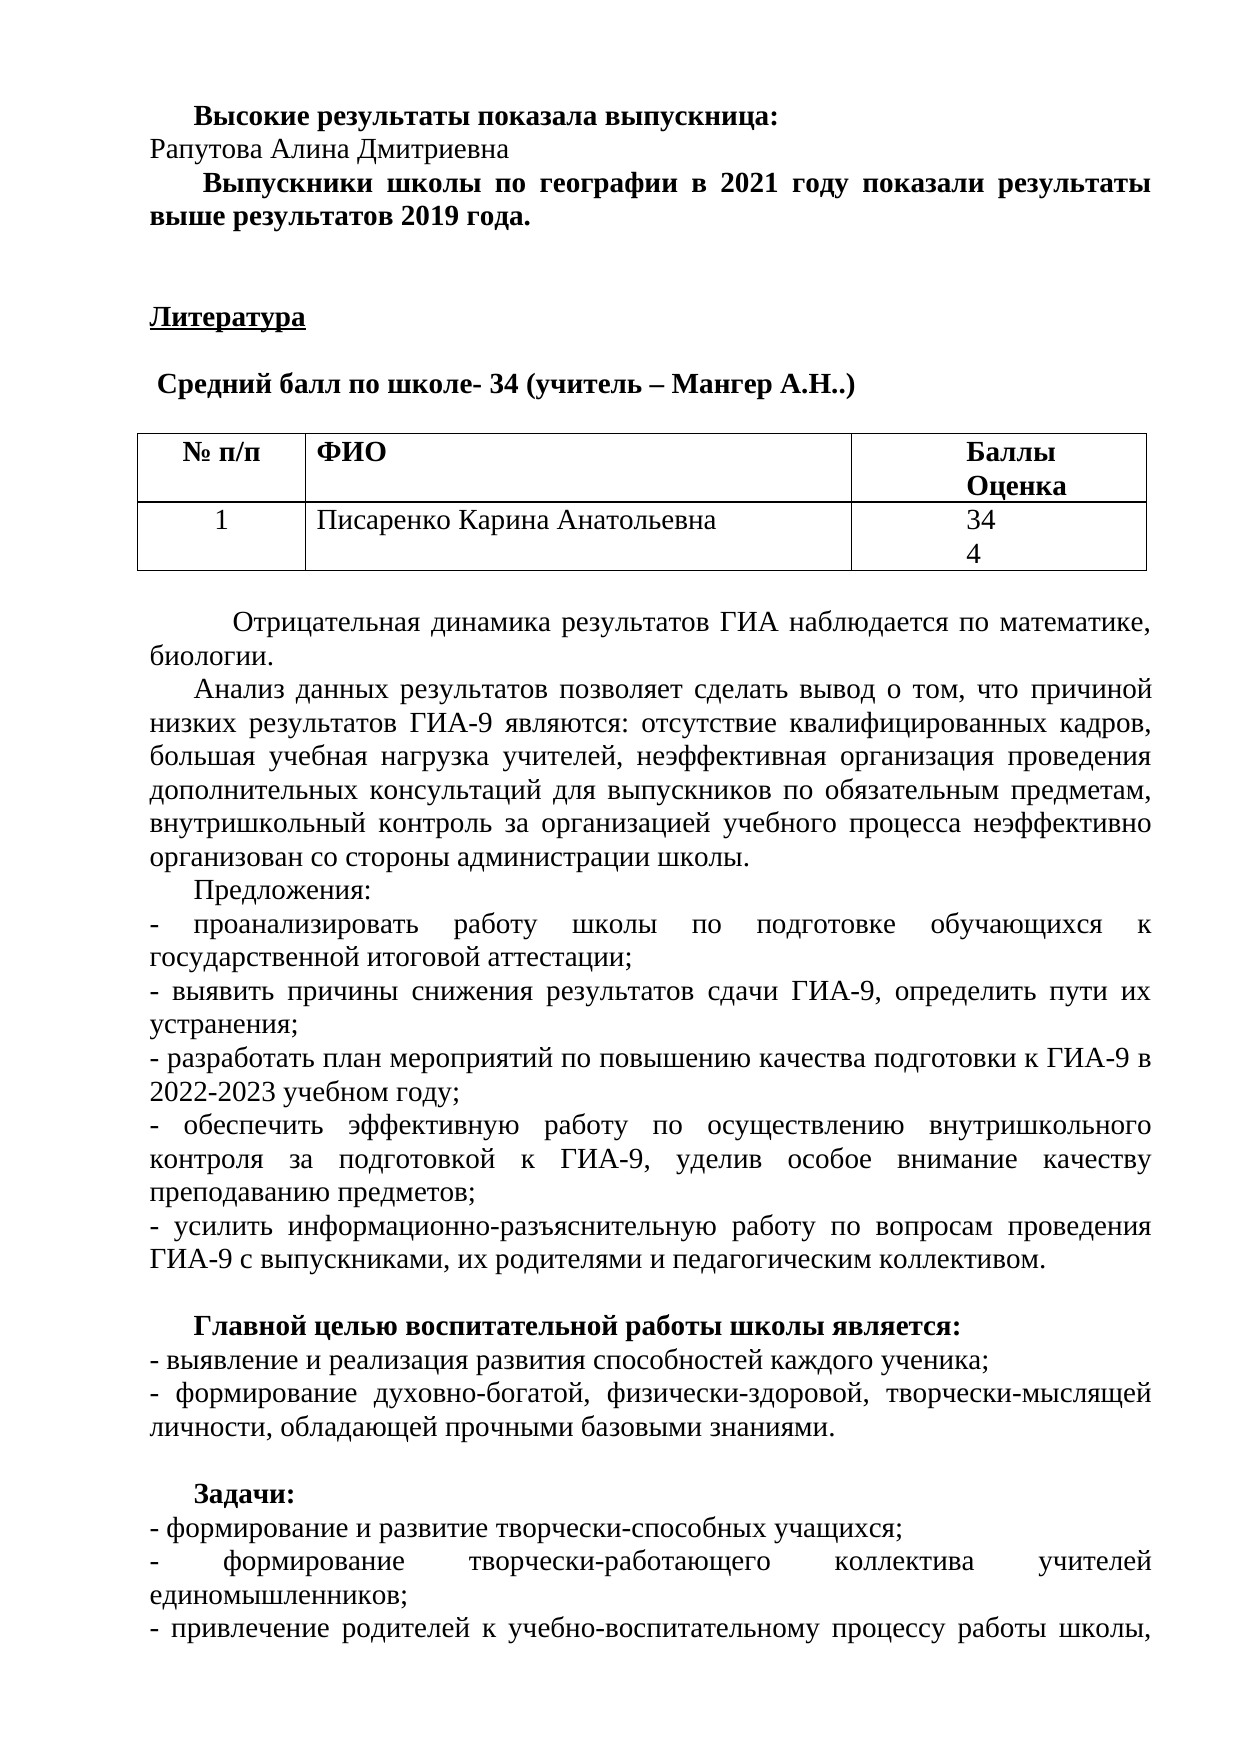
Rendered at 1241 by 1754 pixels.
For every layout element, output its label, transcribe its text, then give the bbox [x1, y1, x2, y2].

text Выпускники школы по географии в 2021 году показали результаты выше результатов 2019 года. [149, 165, 1152, 232]
text - обеспечить эффективную работу по осуществлению внутришкольного контроля за подготовкой к ГИА-9, уделив особое внимание качеству преподаванию предметов; [149, 1107, 1152, 1208]
text - усилить информационно-разъяснительную работу по вопросам проведения ГИА-9 с выпускниками, их родителями и педагогическим коллективом. [149, 1208, 1152, 1275]
text Анализ данных результатов позволяет сделать вывод о том, что причиной низких результатов ГИА-9 являются: отсутствие квалифицированных кадров, большая учебная нагрузка учителей, неэффективная организация проведения дополнительных консультаций для выпускников по обязательным предметам, внутришкольный контроль за организацией учебного процесса неэффективно организован со стороны администрации школы. [149, 671, 1152, 872]
text - выявить причины снижения результатов сдачи ГИА-9, определить пути их устранения; [149, 973, 1152, 1040]
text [149, 1610, 1152, 1644]
text Отрицательная динамика результатов ГИА наблюдается по математике, биологии. [149, 604, 1152, 671]
table_header № п/п [138, 434, 305, 501]
table_cell 34 4 [852, 503, 1146, 569]
table_cell Писаренко Карина Анатольевна [306, 503, 851, 569]
text - формирование духовно-богатой, физически-здоровой, творчески-мыслящей личности, обладающей прочными базовыми знаниями. [149, 1376, 1152, 1443]
text Задачи: [149, 1476, 1152, 1510]
text - формирование и развитие творчески-способных учащихся; [149, 1510, 1152, 1543]
text - разработать план мероприятий по повышению качества подготовки к ГИА-9 в 2022-2023 учебном году; [149, 1040, 1152, 1107]
text Средний балл по школе- 34 (учитель – Мангер А.Н..) [149, 366, 1152, 400]
text Литература [149, 299, 1152, 333]
text - выявление и реализация развития способностей каждого ученика; [149, 1342, 1152, 1376]
text Высокие результаты показала выпускница: [149, 98, 1152, 131]
table_header ФИО [306, 434, 851, 501]
table_cell 1 [138, 503, 305, 569]
text Предложения: [149, 872, 1152, 906]
table_header Баллы Оценка [852, 434, 1146, 501]
text - проанализировать работу школы по подготовке обучающихся к государственной итоговой аттестации; [149, 906, 1152, 973]
text Главной целью воспитательной работы школы является: [149, 1308, 1152, 1342]
text Рапутова Алина Дмитриевна [149, 131, 1152, 165]
text - формирование творчески-работающего коллектива учителей единомышленников; [149, 1543, 1152, 1610]
